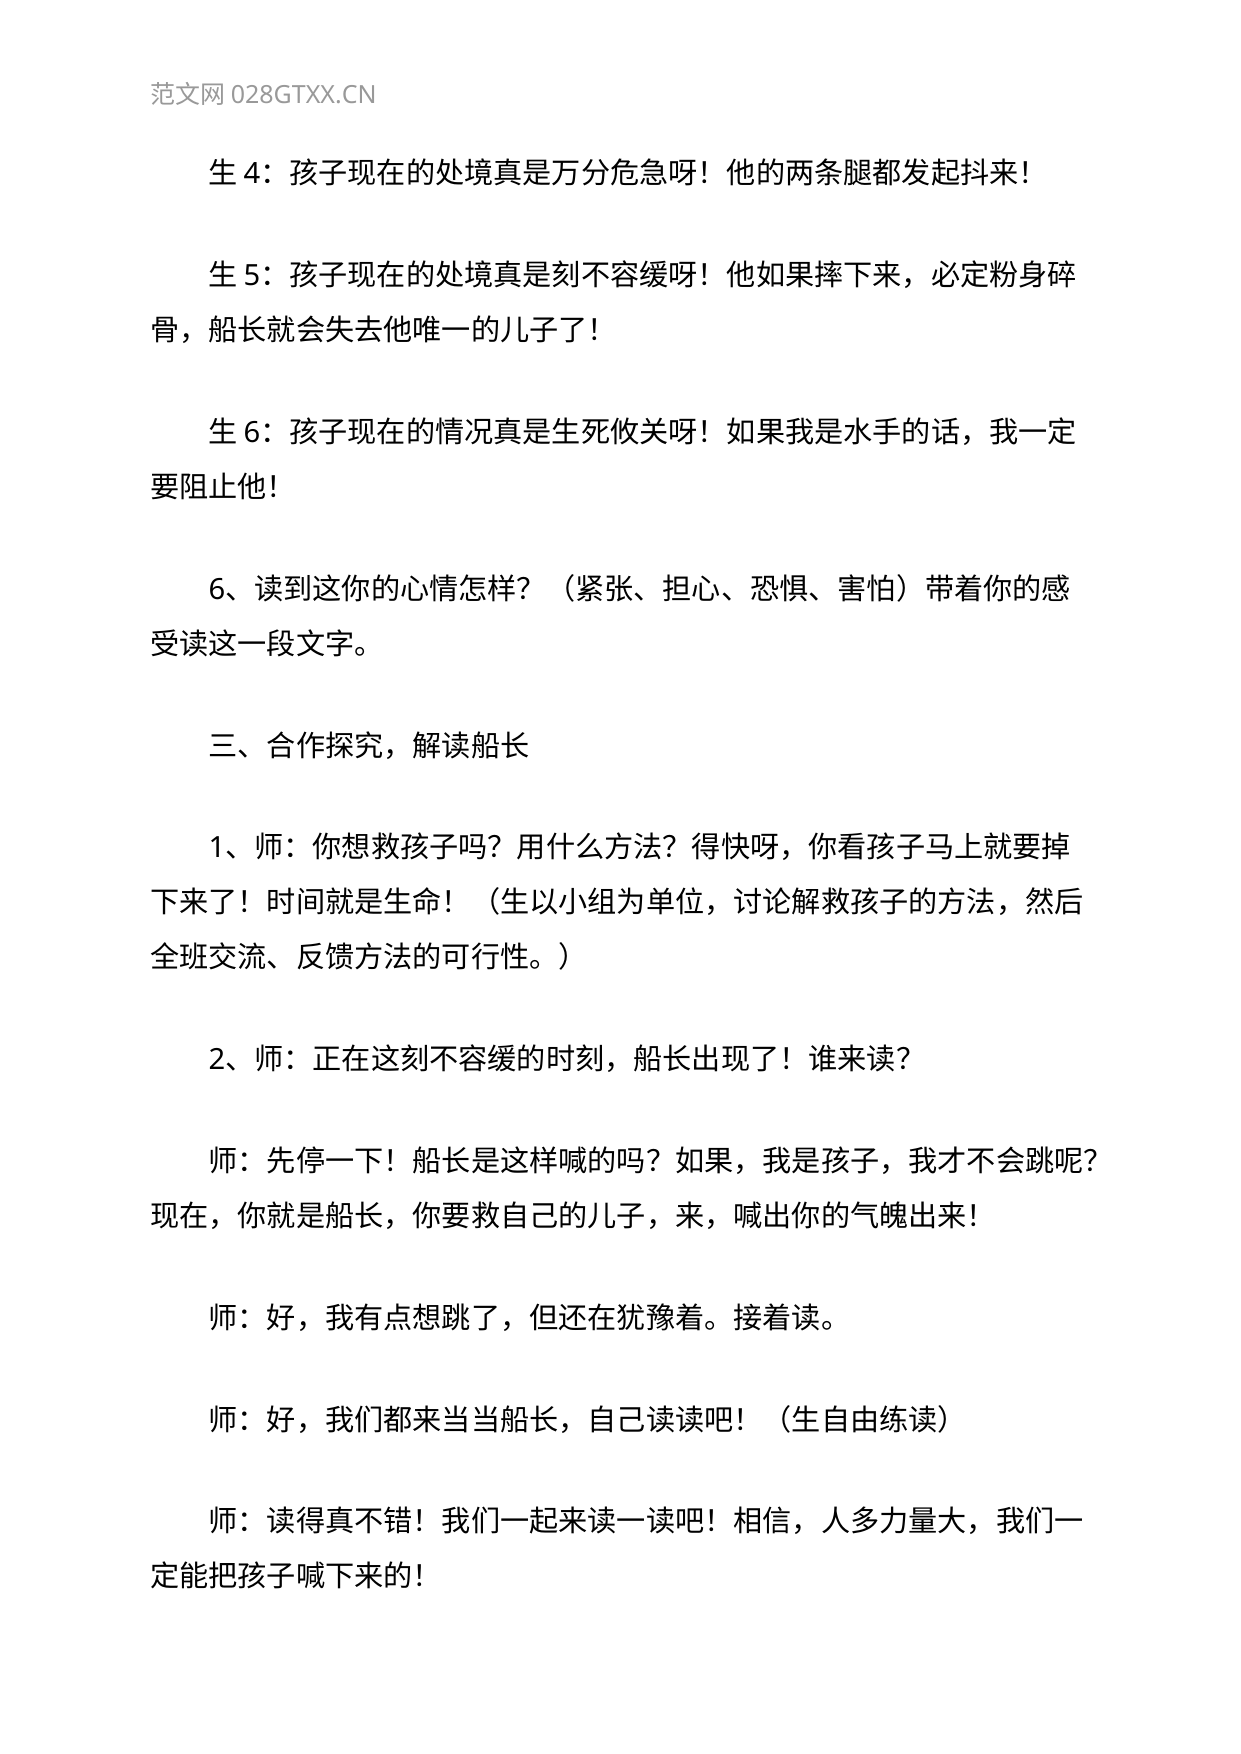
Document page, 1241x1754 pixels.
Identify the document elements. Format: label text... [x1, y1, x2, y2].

text 师：好，我有点想跳了，但还在犹豫着。接着读。 [150, 1294, 1090, 1337]
text 2、师：正在这刻不容缓的时刻，船长出现了！谁来读？ [150, 1036, 1090, 1078]
text 1、师：你想救孩子吗？用什么方法？得快呀，你看孩子马上就要掉下来了！时间就是生命！（生以小组为单位，讨论解救孩子的方法，然后全班交流、反馈方法的可行性。） [150, 824, 1090, 976]
text 三、合作探究，解读船长 [150, 722, 1090, 764]
text 生4：孩子现在的处境真是万分危急呀！他的两条腿都发起抖来！ [150, 150, 1090, 192]
text 师：好，我们都来当当船长，自己读读吧！（生自由练读） [150, 1396, 1090, 1438]
text 师：读得真不错！我们一起来读一读吧！相信，人多力量大，我们一定能把孩子喊下来的！ [150, 1498, 1090, 1595]
text 6、读到这你的心情怎样？（紧张、担心、恐惧、害怕）带着你的感受读这一段文字。 [150, 566, 1090, 663]
text 生5：孩子现在的处境真是刻不容缓呀！他如果摔下来，必定粉身碎骨，船长就会失去他唯一的儿子了！ [150, 252, 1090, 349]
text 师：先停一下！船长是这样喊的吗？如果，我是孩子，我才不会跳呢？现在，你就是船长，你要救自己的儿子，来，喊出你的气魄出来！ [150, 1138, 1090, 1235]
text 生6：孩子现在的情况真是生死攸关呀！如果我是水手的话，我一定要阻止他！ [150, 409, 1090, 506]
